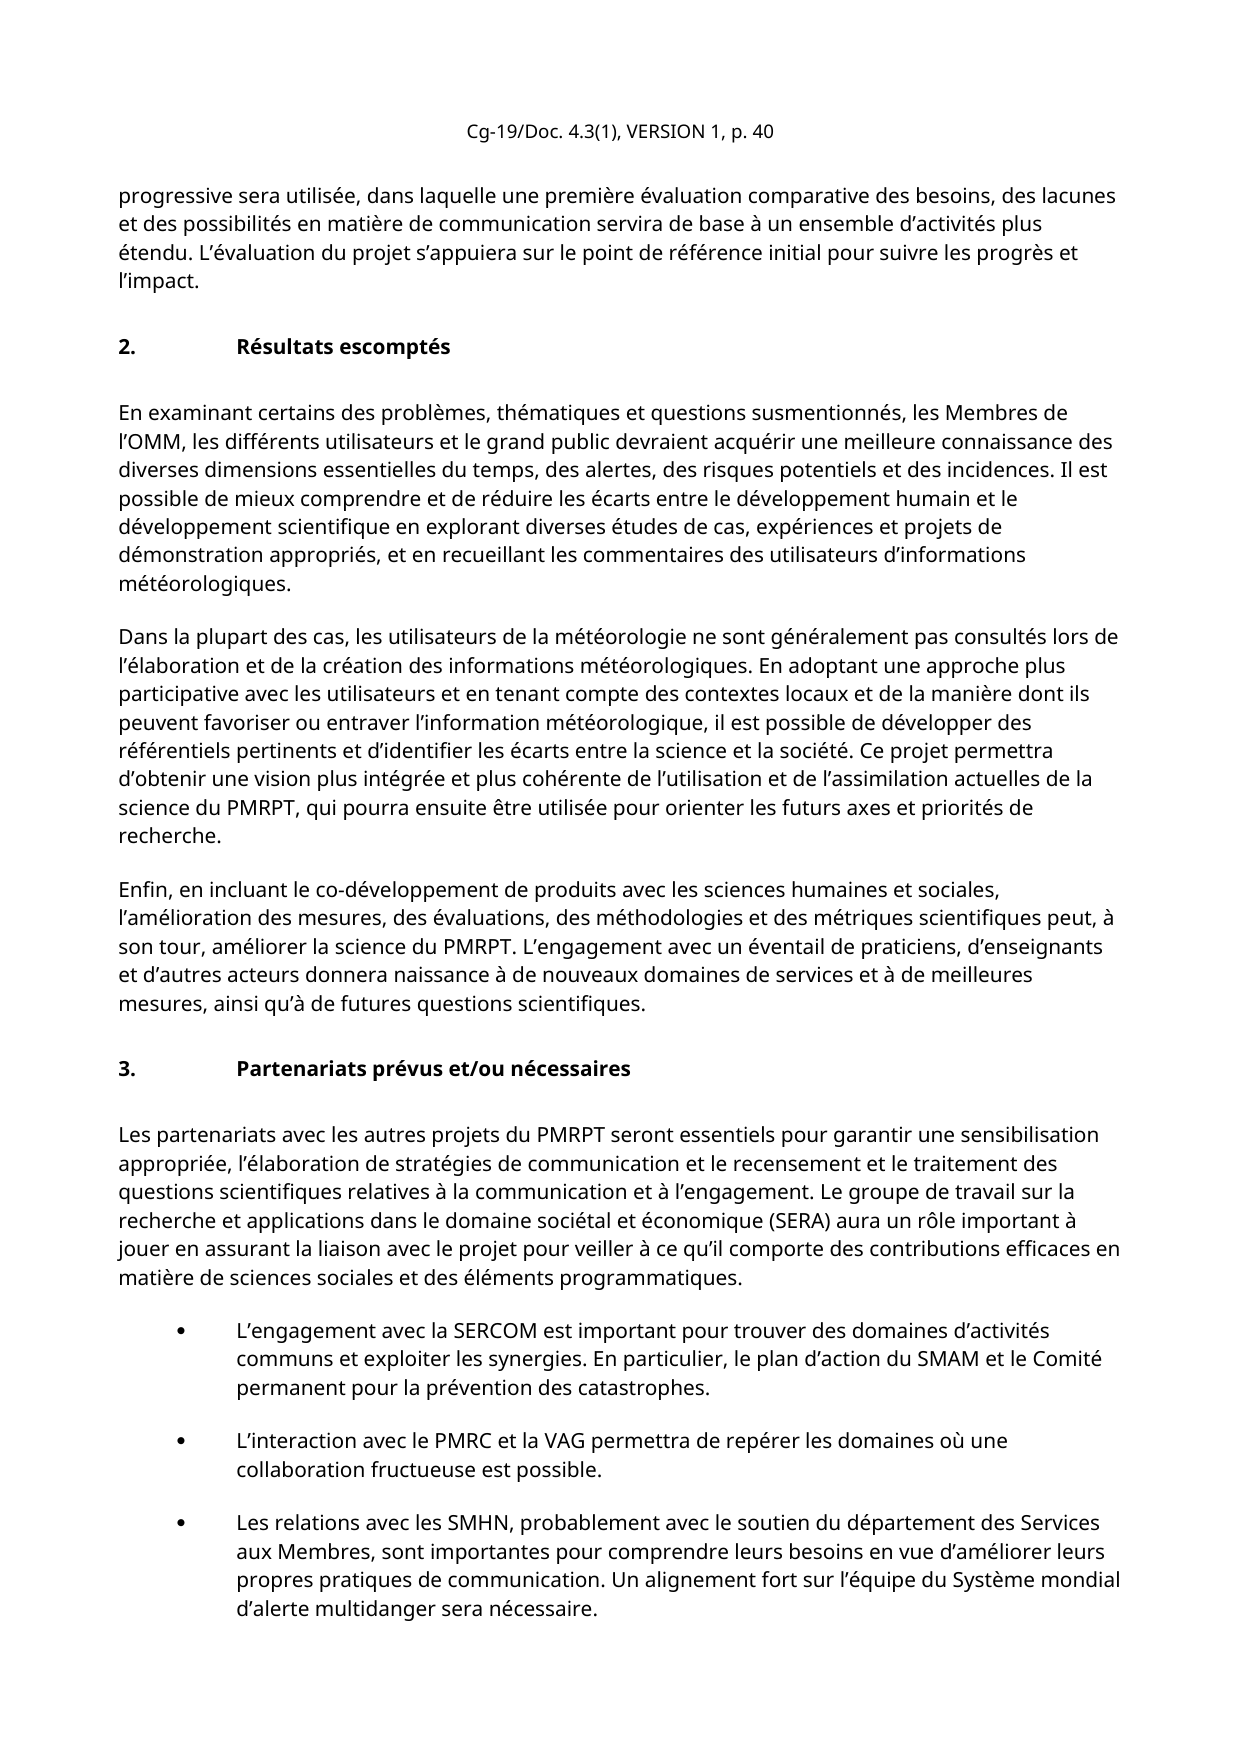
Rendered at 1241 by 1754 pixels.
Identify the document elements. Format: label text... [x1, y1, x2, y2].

text Les partenariats avec les autres projets du PMRPT seront essentiels pour garantir une sensibilisation appropriée, l’élaboration de stratégies de communication et le recensement et le traitement des questions scientifiques relatives à la communication et à l’engagement. Le groupe de travail sur la recherche et applications dans le domaine sociétal et économique (SERA) aura un rôle important à jouer en assurant la liaison avec le projet pour veiller à ce qu’il comporte des contributions efficaces en matière de sciences sociales et des éléments programmatiques. [118, 1121, 1122, 1291]
text En examinant certains des problèmes, thématiques et questions susmentionnés, les Membres de l’OMM, les différents utilisateurs et le grand public devraient acquérir une meilleure connaissance des diverses dimensions essentielles du temps, des alertes, des risques potentiels et des incidences. Il est possible de mieux comprendre et de réduire les écarts entre le développement humain et le développement scientifique en explorant diverses études de cas, expériences et projets de démonstration appropriés, et en recueillant les commentaires des utilisateurs d’informations météorologiques. [118, 398, 1122, 597]
list L’engagement avec la SERCOM est important pour trouver des domaines d’activités communs et exploiter les synergies. En particulier, le plan d’action du SMAM et le Comité permanent pour la prévention des catastrophes. [177, 1316, 1122, 1401]
text Dans la plupart des cas, les utilisateurs de la météorologie ne sont généralement pas consultés lors de l’élaboration et de la création des informations météorologiques. En adoptant une approche plus participative avec les utilisateurs et en tenant compte des contextes locaux et de la manière dont ils peuvent favoriser ou entraver l’information météorologique, il est possible de développer des référentiels pertinents et d’identifier les écarts entre la science et la société. Ce projet permettra d’obtenir une vision plus intégrée et plus cohérente de l’utilisation et de l’assimilation actuelles de la science du PMRPT, qui pourra ensuite être utilisée pour orienter les futurs axes et priorités de recherche. [118, 622, 1122, 850]
list Les relations avec les SMHN, probablement avec le soutien du département des Services aux Membres, sont importantes pour comprendre leurs besoins en vue d’améliorer leurs propres pratiques de communication. Un alignement fort sur l’équipe du Système mondial d’alerte multidanger sera nécessaire. [177, 1508, 1122, 1622]
subtitle Résultats escomptés [118, 332, 1122, 361]
list L’interaction avec le PMRC et la VAG permettra de repérer les domaines où une collaboration fructueuse est possible. [177, 1426, 1122, 1483]
text Enfin, en incluant le co-développement de produits avec les sciences humaines et sociales, l’amélioration des mesures, des évaluations, des méthodologies et des métriques scientifiques peut, à son tour, améliorer la science du PMRPT. L’engagement avec un éventail de praticiens, d’enseignants et d’autres acteurs donnera naissance à de nouveaux domaines de services et à de meilleures mesures, ainsi qu’à de futures questions scientifiques. [118, 875, 1122, 1017]
subtitle Partenariats prévus et/ou nécessaires [118, 1054, 1122, 1083]
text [118, 181, 1122, 295]
